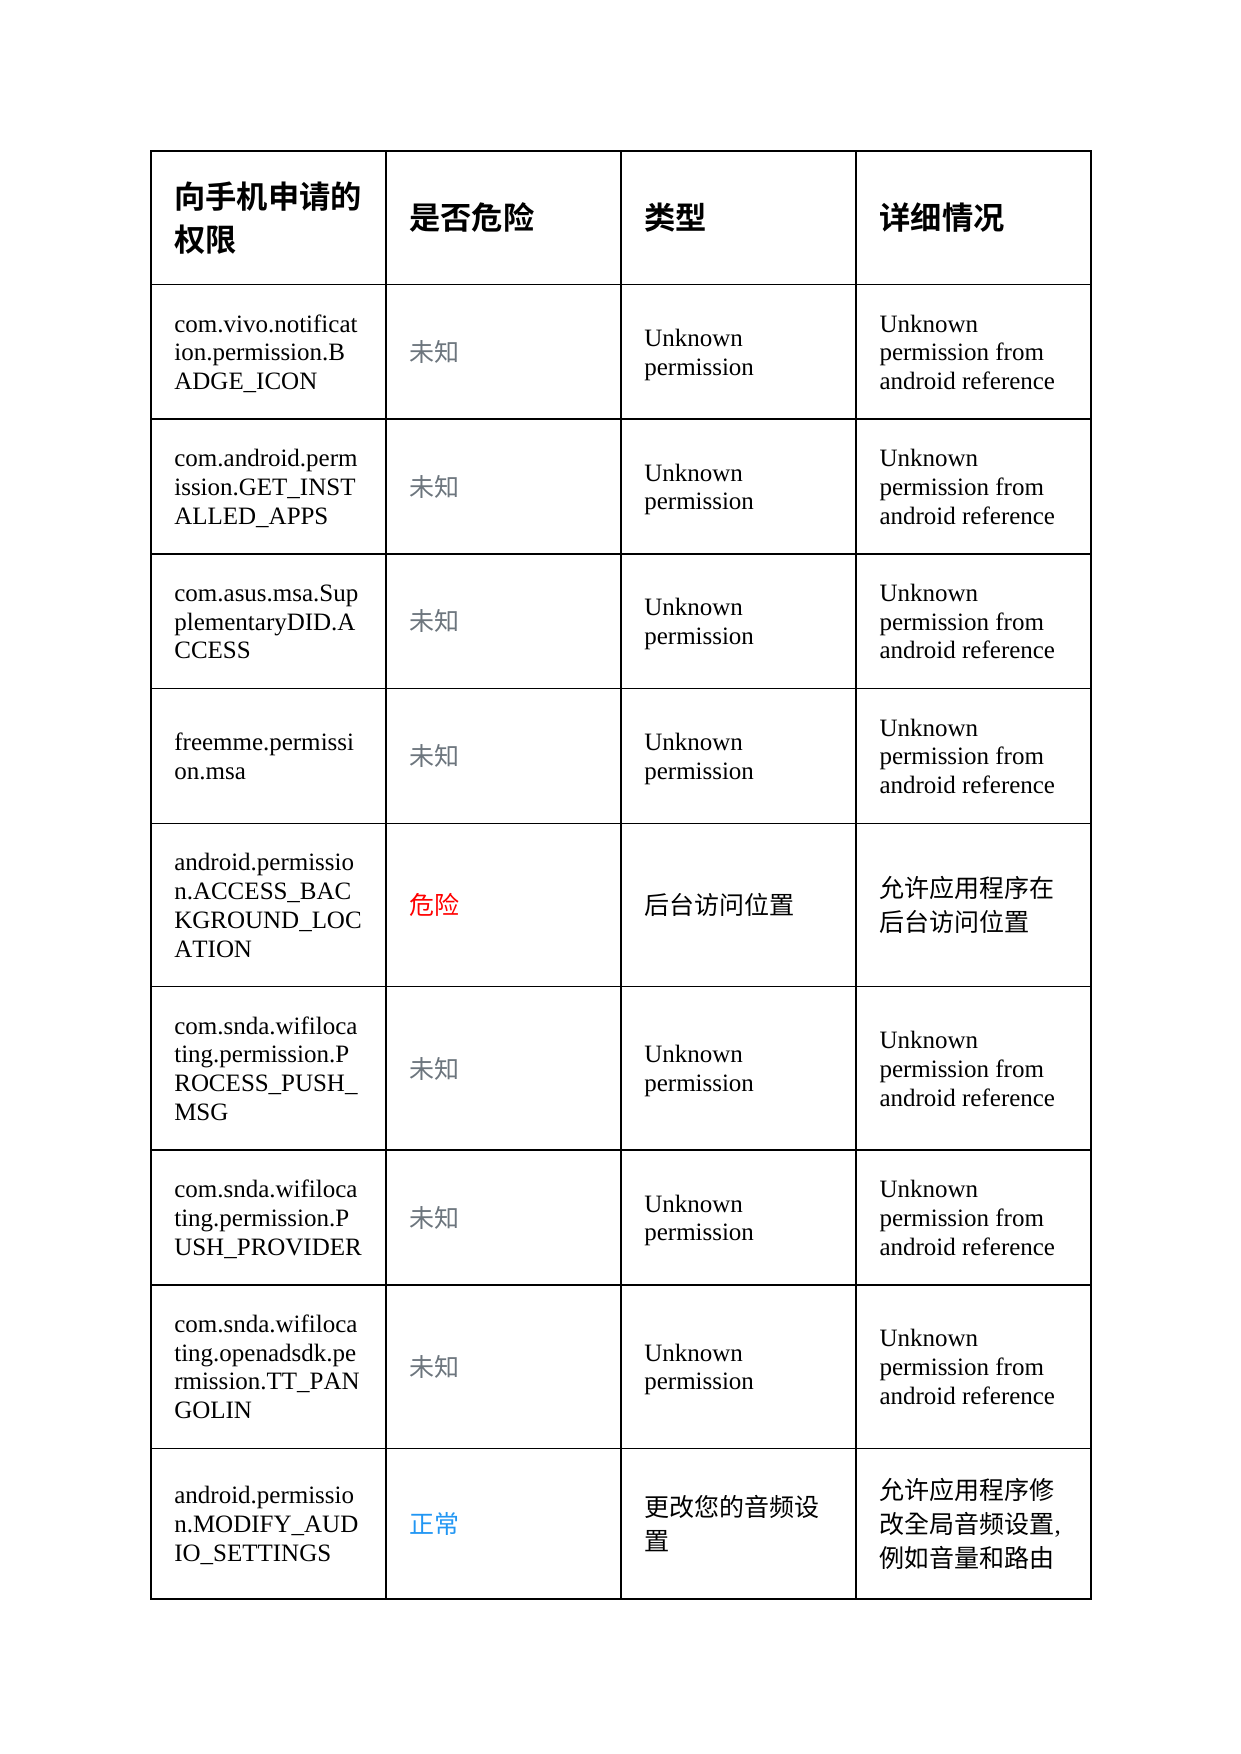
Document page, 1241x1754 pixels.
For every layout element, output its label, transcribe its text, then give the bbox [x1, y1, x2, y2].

table_cell Unknown permission from android reference [857, 420, 1090, 553]
table_cell Unknown permission [622, 1151, 855, 1284]
table_cell 正常 [387, 1449, 620, 1598]
table_header 类型 [622, 152, 855, 284]
table_cell android.permission.ACCESS_BACKGROUND_LOCATION [152, 824, 385, 986]
table_cell 后台访问位置 [622, 824, 855, 986]
table_cell Unknown permission [622, 285, 855, 418]
table_cell com.vivo.notification.permission.BADGE_ICON [152, 285, 385, 418]
table_cell 允许应用程序修改全局音频设置,例如音量和路由 [857, 1449, 1090, 1598]
table_cell Unknown permission from android reference [857, 1151, 1090, 1284]
table_cell Unknown permission from android reference [857, 987, 1090, 1149]
table_header 向手机申请的权限 [152, 152, 385, 284]
table_cell Unknown permission [622, 987, 855, 1149]
table_header 详细情况 [857, 152, 1090, 284]
table_cell 未知 [387, 285, 620, 418]
table_cell Unknown permission from android reference [857, 285, 1090, 418]
table_cell Unknown permission from android reference [857, 689, 1090, 822]
table_cell 危险 [387, 824, 620, 986]
table_cell com.asus.msa.SupplementaryDID.ACCESS [152, 555, 385, 688]
table_cell com.android.permission.GET_INSTALLED_APPS [152, 420, 385, 553]
table_cell 未知 [387, 555, 620, 688]
table_header 是否危险 [387, 152, 620, 284]
table_cell android.permission.MODIFY_AUDIO_SETTINGS [152, 1449, 385, 1598]
table_cell com.snda.wifilocating.permission.PROCESS_PUSH_MSG [152, 987, 385, 1149]
table_cell 未知 [387, 689, 620, 822]
table_cell 更改您的音频设置 [622, 1449, 855, 1598]
table_cell 未知 [387, 1151, 620, 1284]
table_cell 未知 [387, 420, 620, 553]
table_cell 允许应用程序在后台访问位置 [857, 824, 1090, 986]
table_cell Unknown permission [622, 555, 855, 688]
table_cell 未知 [387, 987, 620, 1149]
table_cell com.snda.wifilocating.permission.PUSH_PROVIDER [152, 1151, 385, 1284]
table_cell Unknown permission from android reference [857, 1286, 1090, 1447]
table_cell com.snda.wifilocating.openadsdk.permission.TT_PANGOLIN [152, 1286, 385, 1447]
table_cell Unknown permission [622, 420, 855, 553]
table_cell Unknown permission [622, 1286, 855, 1447]
table_cell 未知 [387, 1286, 620, 1447]
table_cell Unknown permission [622, 689, 855, 822]
table_cell freemme.permission.msa [152, 689, 385, 822]
table_cell Unknown permission from android reference [857, 555, 1090, 688]
